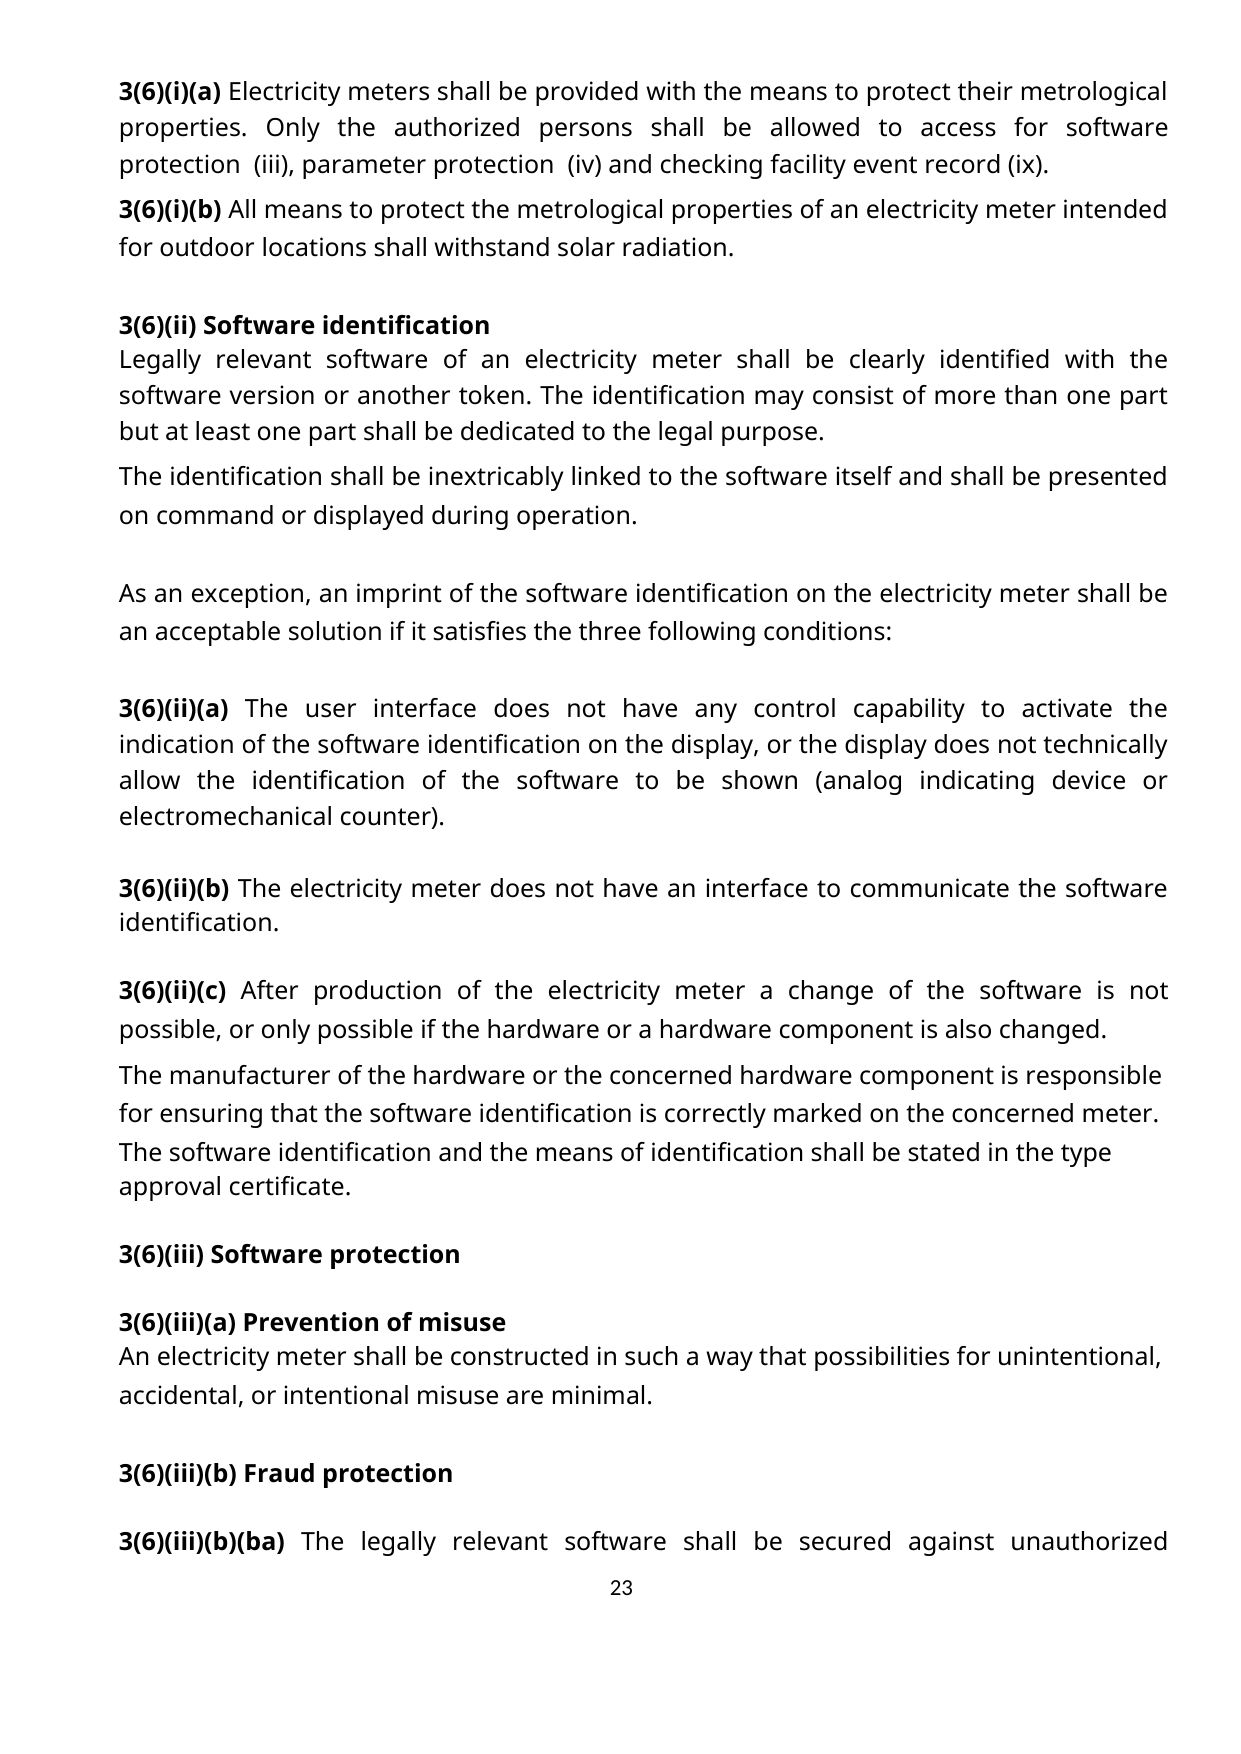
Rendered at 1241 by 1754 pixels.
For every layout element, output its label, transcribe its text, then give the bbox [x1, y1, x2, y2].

text The software identification and the means of identification shall be stated in the type approval certificate. [119, 1134, 1169, 1203]
text Legally relevant software of an electricity meter shall be clearly identified with the software version or another token. The identification may consist of more than one part but at least one part shall be dedicated to the legal purpose. [119, 342, 1169, 448]
text 3(6)(iii)(a) Prevention of misuse [119, 1305, 1169, 1339]
text 3(6)(ii)(c) After production of the electricity meter a change of the software is not possible, or only possible if the hardware or a hardware component is also changed. [119, 973, 1169, 1046]
text 3(6)(iii)(b) Fraud protection [119, 1455, 1169, 1489]
text The identification shall be inextricably linked to the software itself and shall be presented on command or displayed during operation. [119, 459, 1169, 532]
text 3(6)(ii)(b) The electricity meter does not have an interface to communicate the software identification. [119, 871, 1169, 939]
text 3(6)(ii)(a) The user interface does not have any control capability to activate the indication of the software identification on the display, or the display does not technically allow the identification of the software to be shown (analog indicating device or electromechanical counter). [119, 691, 1169, 833]
text As an exception, an imprint of the software identification on the electricity meter shall be an acceptable solution if it satisfies the three following conditions: [119, 575, 1169, 648]
text 3(6)(ii) Software identification [119, 308, 1169, 342]
text An electricity meter shall be constructed in such a way that possibilities for unintentional, accidental, or intentional misuse are minimal. [119, 1339, 1169, 1412]
text 3(6)(i)(b) All means to protect the metrological properties of an electricity meter intended for outdoor locations shall withstand solar radiation. [119, 191, 1169, 264]
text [119, 1523, 1169, 1557]
text 3(6)(i)(a) Electricity meters shall be provided with the means to protect their metrological properties. Only the authorized persons shall be allowed to access for software protection (iii), parameter protection (iv) and checking facility event record (ix). [119, 73, 1169, 180]
text The manufacturer of the hardware or the concerned hardware component is responsible for ensuring that the software identification is correctly marked on the concerned meter. [119, 1058, 1169, 1130]
text 3(6)(iii) Software protection [119, 1237, 1169, 1271]
